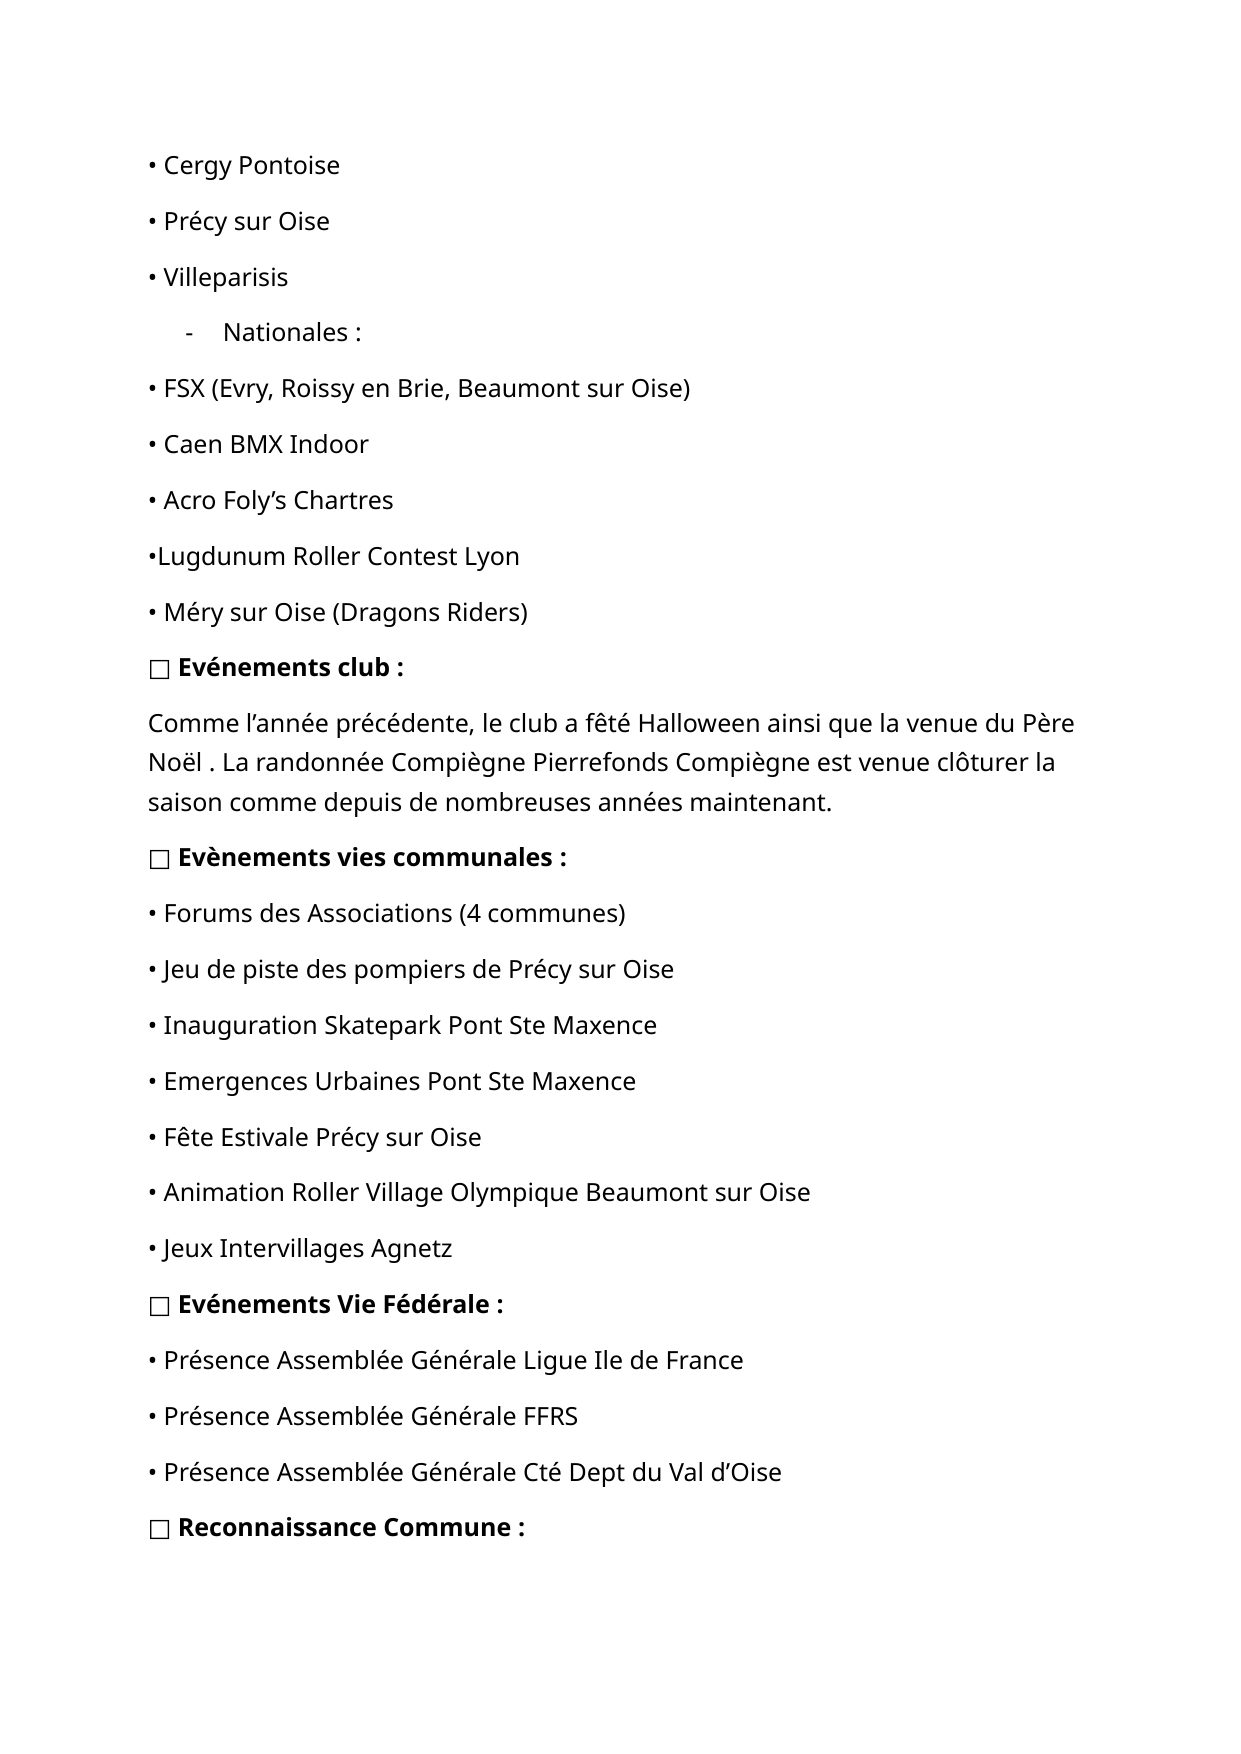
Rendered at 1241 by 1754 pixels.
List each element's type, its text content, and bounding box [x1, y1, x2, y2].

text • FSX (Evry, Roissy en Brie, Beaumont sur Oise) [148, 371, 1093, 405]
text Comme l’année précédente, le club a fêté Halloween ainsi que la venue du Père Noël . La randonnée Compiègne Pierrefonds Compiègne est venue clôturer la saison comme depuis de nombreuses années maintenant. [148, 706, 1093, 818]
text • Jeu de piste des pompiers de Précy sur Oise [148, 952, 1093, 986]
text • Cergy Pontoise [148, 148, 1093, 182]
text • Animation Roller Village Olympique Beaumont sur Oise [148, 1175, 1093, 1209]
text □ Reconnaissance Commune : [148, 1510, 1093, 1544]
text • Acro Foly’s Chartres [148, 483, 1093, 517]
text • Forums des Associations (4 communes) [148, 896, 1093, 930]
text • Méry sur Oise (Dragons Riders) [148, 594, 1093, 628]
text • Présence Assemblée Générale Ligue Ile de France [148, 1343, 1093, 1377]
text • Présence Assemblée Générale Cté Dept du Val d’Oise [148, 1454, 1093, 1488]
text □ Evénements club : [148, 650, 1093, 684]
text • Jeux Intervillages Agnetz [148, 1231, 1093, 1265]
list Nationales : [185, 315, 1093, 349]
text • Villeparisis [148, 259, 1093, 293]
text • Caen BMX Indoor [148, 427, 1093, 461]
text •Lugdunum Roller Contest Lyon [148, 538, 1093, 572]
text • Présence Assemblée Générale FFRS [148, 1398, 1093, 1432]
text □ Evènements vies communales : [148, 840, 1093, 874]
text • Inauguration Skatepark Pont Ste Maxence [148, 1008, 1093, 1042]
text • Fête Estivale Précy sur Oise [148, 1119, 1093, 1153]
text □ Evénements Vie Fédérale : [148, 1287, 1093, 1321]
text • Emergences Urbaines Pont Ste Maxence [148, 1063, 1093, 1097]
text • Précy sur Oise [148, 203, 1093, 237]
